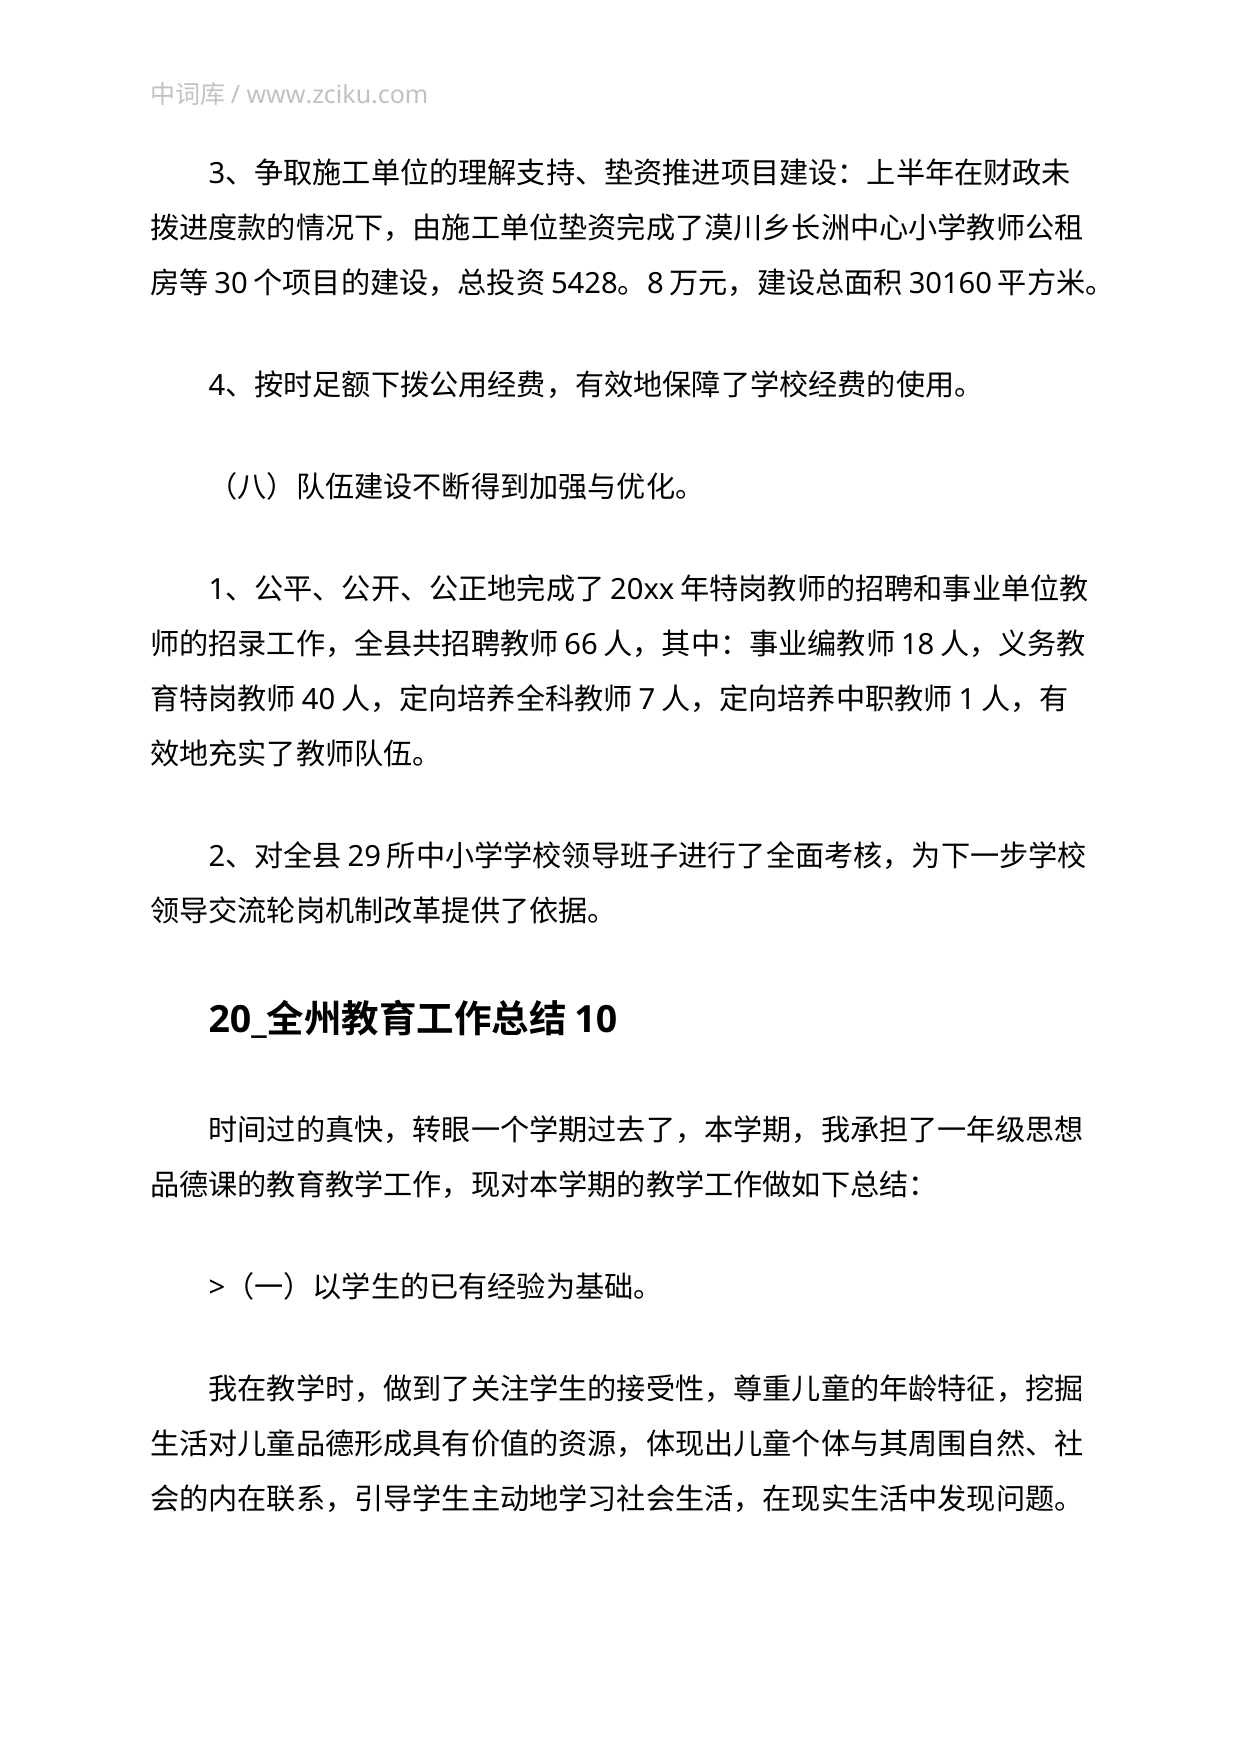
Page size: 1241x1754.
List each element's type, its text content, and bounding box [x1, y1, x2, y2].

text 2、对全县29所中小学学校领导班子进行了全面考核，为下一步学校领导交流轮岗机制改革提供了依据。 [150, 832, 1090, 930]
text 3、争取施工单位的理解支持、垫资推进项目建设：上半年在财政未拨进度款的情况下，由施工单位垫资完成了漠川乡长洲中心小学教师公租房等30个项目的建设，总投资5428。8万元，建设总面积30160平方米。 [150, 150, 1090, 302]
text 20_全州教育工作总结10 [150, 989, 1090, 1044]
text >（一）以学生的已有经验为基础。 [150, 1263, 1090, 1306]
text 时间过的真快，转眼一个学期过去了，本学期，我承担了一年级思想品德课的教育教学工作，现对本学期的教学工作做如下总结： [150, 1107, 1090, 1204]
text 1、公平、公开、公正地完成了20xx年特岗教师的招聘和事业单位教师的招录工作，全县共招聘教师66人，其中：事业编教师18人，义务教育特岗教师40人，定向培养全科教师7人，定向培养中职教师1人，有效地充实了教师队伍。 [150, 566, 1090, 773]
text 4、按时足额下拨公用经费，有效地保障了学校经费的使用。 [150, 362, 1090, 404]
text （八）队伍建设不断得到加强与优化。 [150, 464, 1090, 506]
text 我在教学时，做到了关注学生的接受性，尊重儿童的年龄特征，挖掘生活对儿童品德形成具有价值的资源，体现出儿童个体与其周围自然、社会的内在联系，引导学生主动地学习社会生活，在现实生活中发现问题。 [150, 1365, 1090, 1517]
